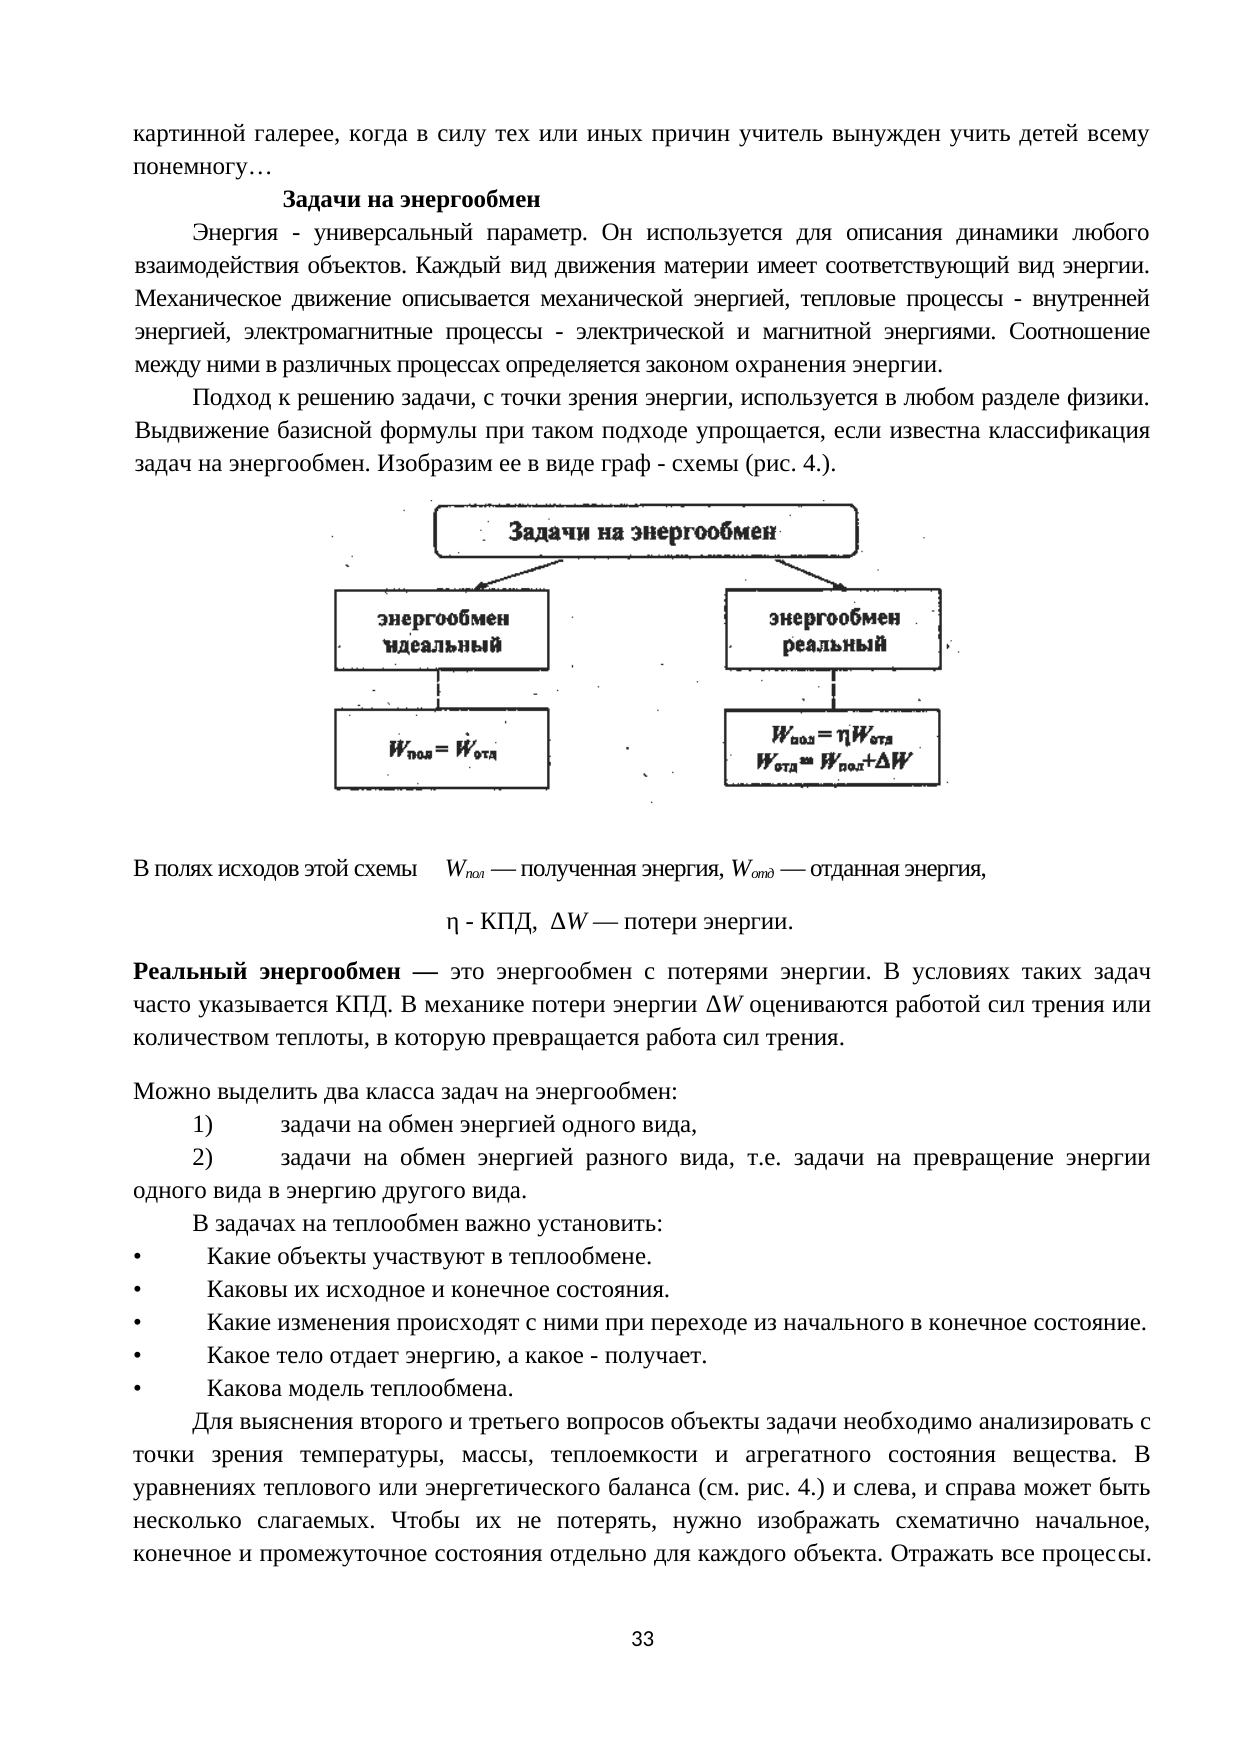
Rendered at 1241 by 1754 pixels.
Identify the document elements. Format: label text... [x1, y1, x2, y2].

text Можно выделить два класса задач на энергообмен: [133, 1076, 1152, 1105]
list задачи на обмен энергией разного вида, т.е. задачи на превращение энергии одного вида в энергию другого вида. [133, 1142, 1152, 1204]
text Реальный энергообмен — это энергообмен с потерями энергии. В условиях таких задач часто указывается КПД. В механике потери энергии ∆W оцениваются работой сил трения или количеством теплоты, в которую превращается работа сил трения. [133, 956, 1152, 1051]
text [133, 118, 1152, 180]
list Какое тело отдает энергию, а какое - получает. [133, 1340, 1152, 1369]
list Какие объекты участвуют в теплообмене. [133, 1241, 1152, 1270]
text В задачах на теплообмен важно установить: [192, 1208, 1152, 1237]
text Подход к решению задачи, с точки зрения энергии, используется в любом разделе физики. Выдвижение базисной формулы при таком подходе упрощается, если известна классификация задач на энергообмен. Изобразим ее в виде граф - схемы (рис. 4.). [134, 382, 1150, 477]
list Каковы их исходное и конечное состояния. [133, 1274, 1152, 1303]
text Энергия - универсальный параметр. Он используется для описания динамики любого взаимодействия объектов. Каждый вид движения материи имеет соответствующий вид энергии. Механическое движение описывается механической энергией, тепловые процессы - внутренней энергией, электромагнитные процессы - электрической и магнитной энергиями. Соотношение между ними в различных процессах определяется законом охранения энергии. [134, 217, 1150, 378]
text η - КПД, ∆W — потери энергии. [427, 903, 1152, 936]
list Какова модель теплообмена. [133, 1373, 1152, 1402]
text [133, 1406, 1152, 1567]
text В полях исходов этой схемы Wпол — полученная энергия, Wотд — отданная энергия, [133, 850, 1152, 882]
text Задачи на энергообмен [282, 184, 1152, 213]
list задачи на обмен энергией одного вида, [133, 1109, 1152, 1138]
list Какие изменения происходят с ними при переходе из начального в конечное состояние. [133, 1307, 1152, 1336]
list интеллектуальная и общепсихологическая подготовка к профессиональному самоопределению и самореализации в области физики; [322, 500, 963, 803]
